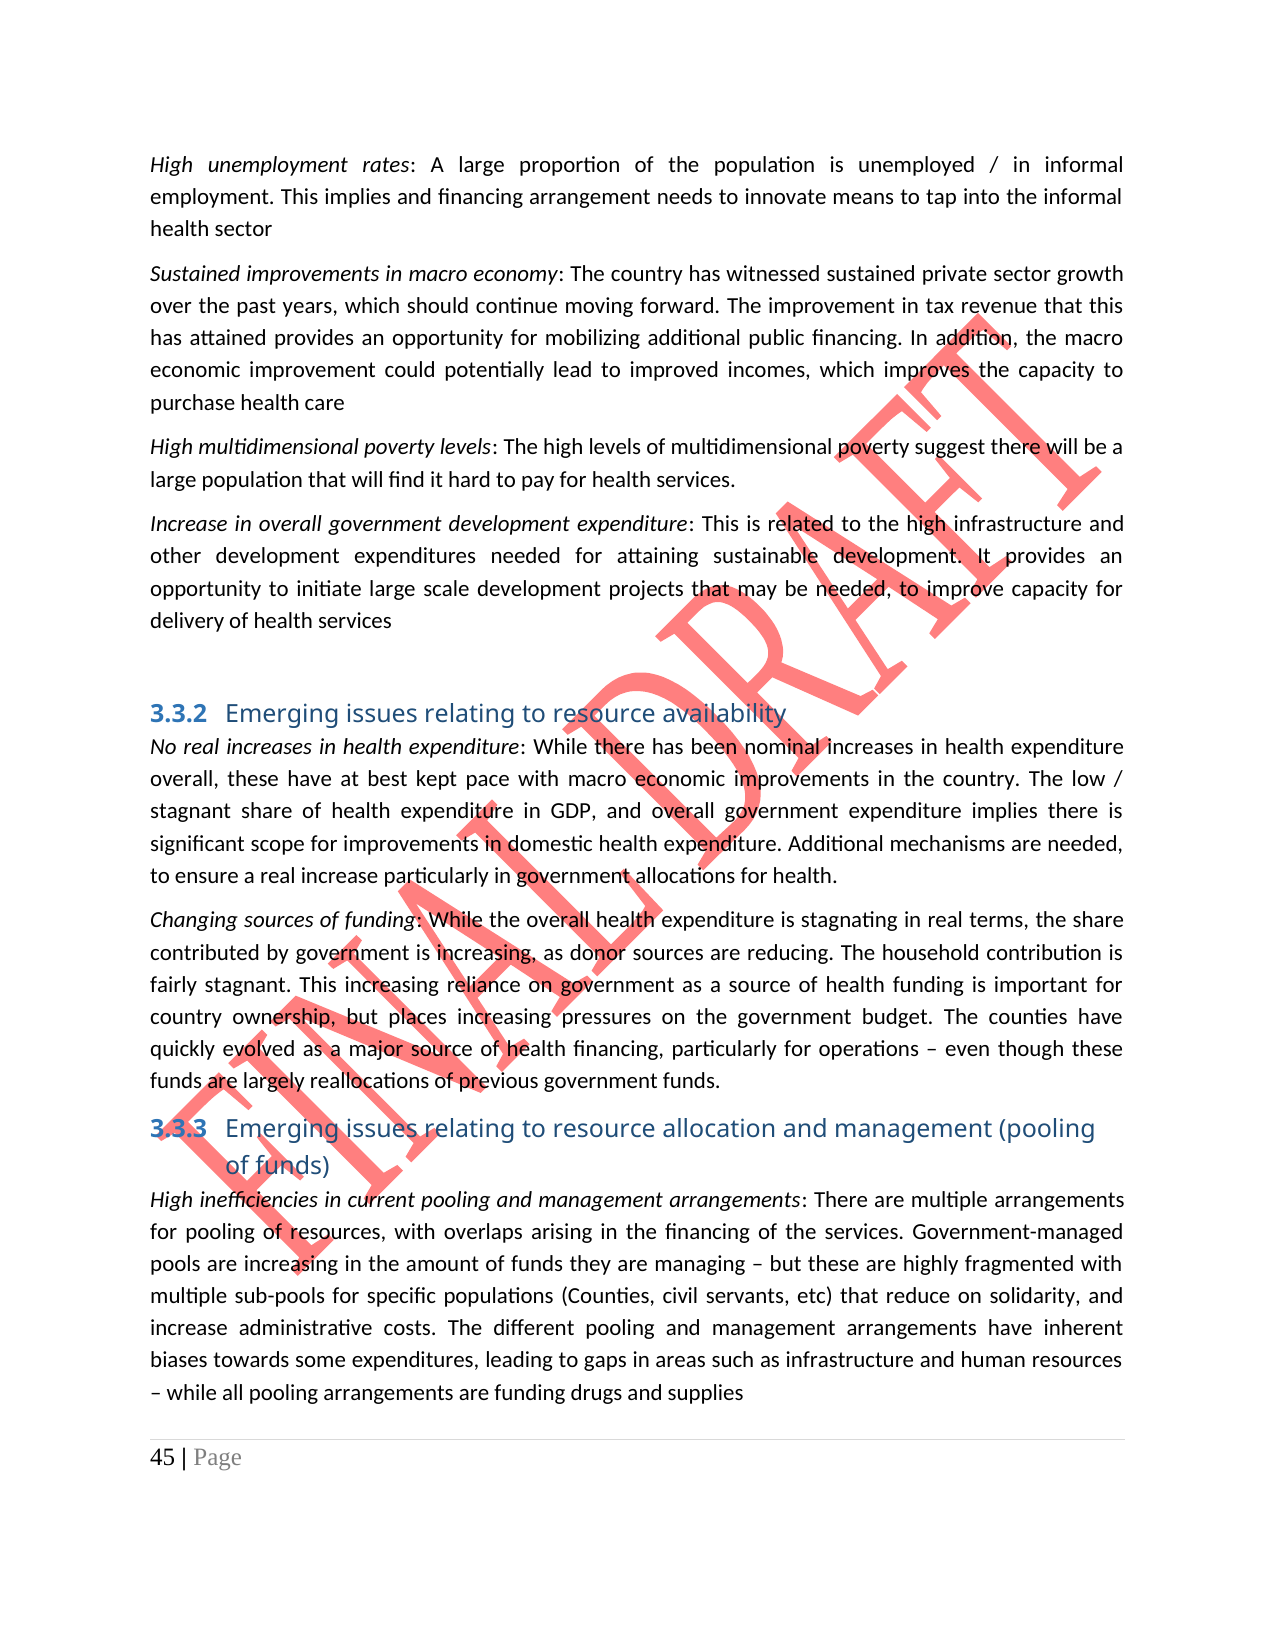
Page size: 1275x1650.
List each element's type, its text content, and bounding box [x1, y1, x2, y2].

text Changing sources of funding: While the overall health expenditure is stagnating in real terms, the share contributed by government is increasing, as donor sources are reducing. The household contribution is fairly stagnant. This increasing reliance on government as a source of health funding is important for country ownership, but places increasing pressures on the government budget. The counties have quickly evolved as a major source of health financing, particularly for operations – even though these funds are largely reallocations of previous government funds. [150, 906, 1125, 1094]
subtitle Emerging issues relating to resource allocation and management (pooling of funds) [150, 1111, 1125, 1182]
text Increase in overall government development expenditure: This is related to the high infrastructure and other development expenditures needed for attaining sustainable development. It provides an opportunity to initiate large scale development projects that may be needed, to improve capacity for delivery of health services [150, 509, 1125, 634]
text High unemployment rates: A large proportion of the population is unemployed / in informal employment. This implies and financing arrangement needs to innovate means to tap into the informal health sector [150, 150, 1125, 242]
text High multidimensional poverty levels: The high levels of multidimensional poverty suggest there will be a large population that will find it hard to pay for health services. [150, 432, 1125, 493]
subtitle Emerging issues relating to resource availability [150, 695, 1125, 729]
text No real increases in health expenditure: While there has been nominal increases in health expenditure overall, these have at best kept pace with macro economic improvements in the country. The low / stagnant share of health expenditure in GDP, and overall government expenditure implies there is significant scope for improvements in domestic health expenditure. Additional mechanisms are needed, to ensure a real increase particularly in government allocations for health. [150, 732, 1125, 889]
text High inefficiencies in current pooling and management arrangements: There are multiple arrangements for pooling of resources, with overlaps arising in the financing of the services. Government-managed pools are increasing in the amount of funds they are managing – but these are highly fragmented with multiple sub-pools for specific populations (Counties, civil servants, etc) that reduce on solidarity, and increase administrative costs. The different pooling and management arrangements have inherent biases towards some expenditures, leading to gaps in areas such as infrastructure and human resources – while all pooling arrangements are funding drugs and supplies [150, 1185, 1125, 1406]
text Sustained improvements in macro economy: The country has witnessed sustained private sector growth over the past years, which should continue moving forward. The improvement in tax revenue that this has attained provides an opportunity for mobilizing additional public financing. In addition, the macro economic improvement could potentially lead to improved incomes, which improves the capacity to purchase health care [150, 259, 1125, 416]
